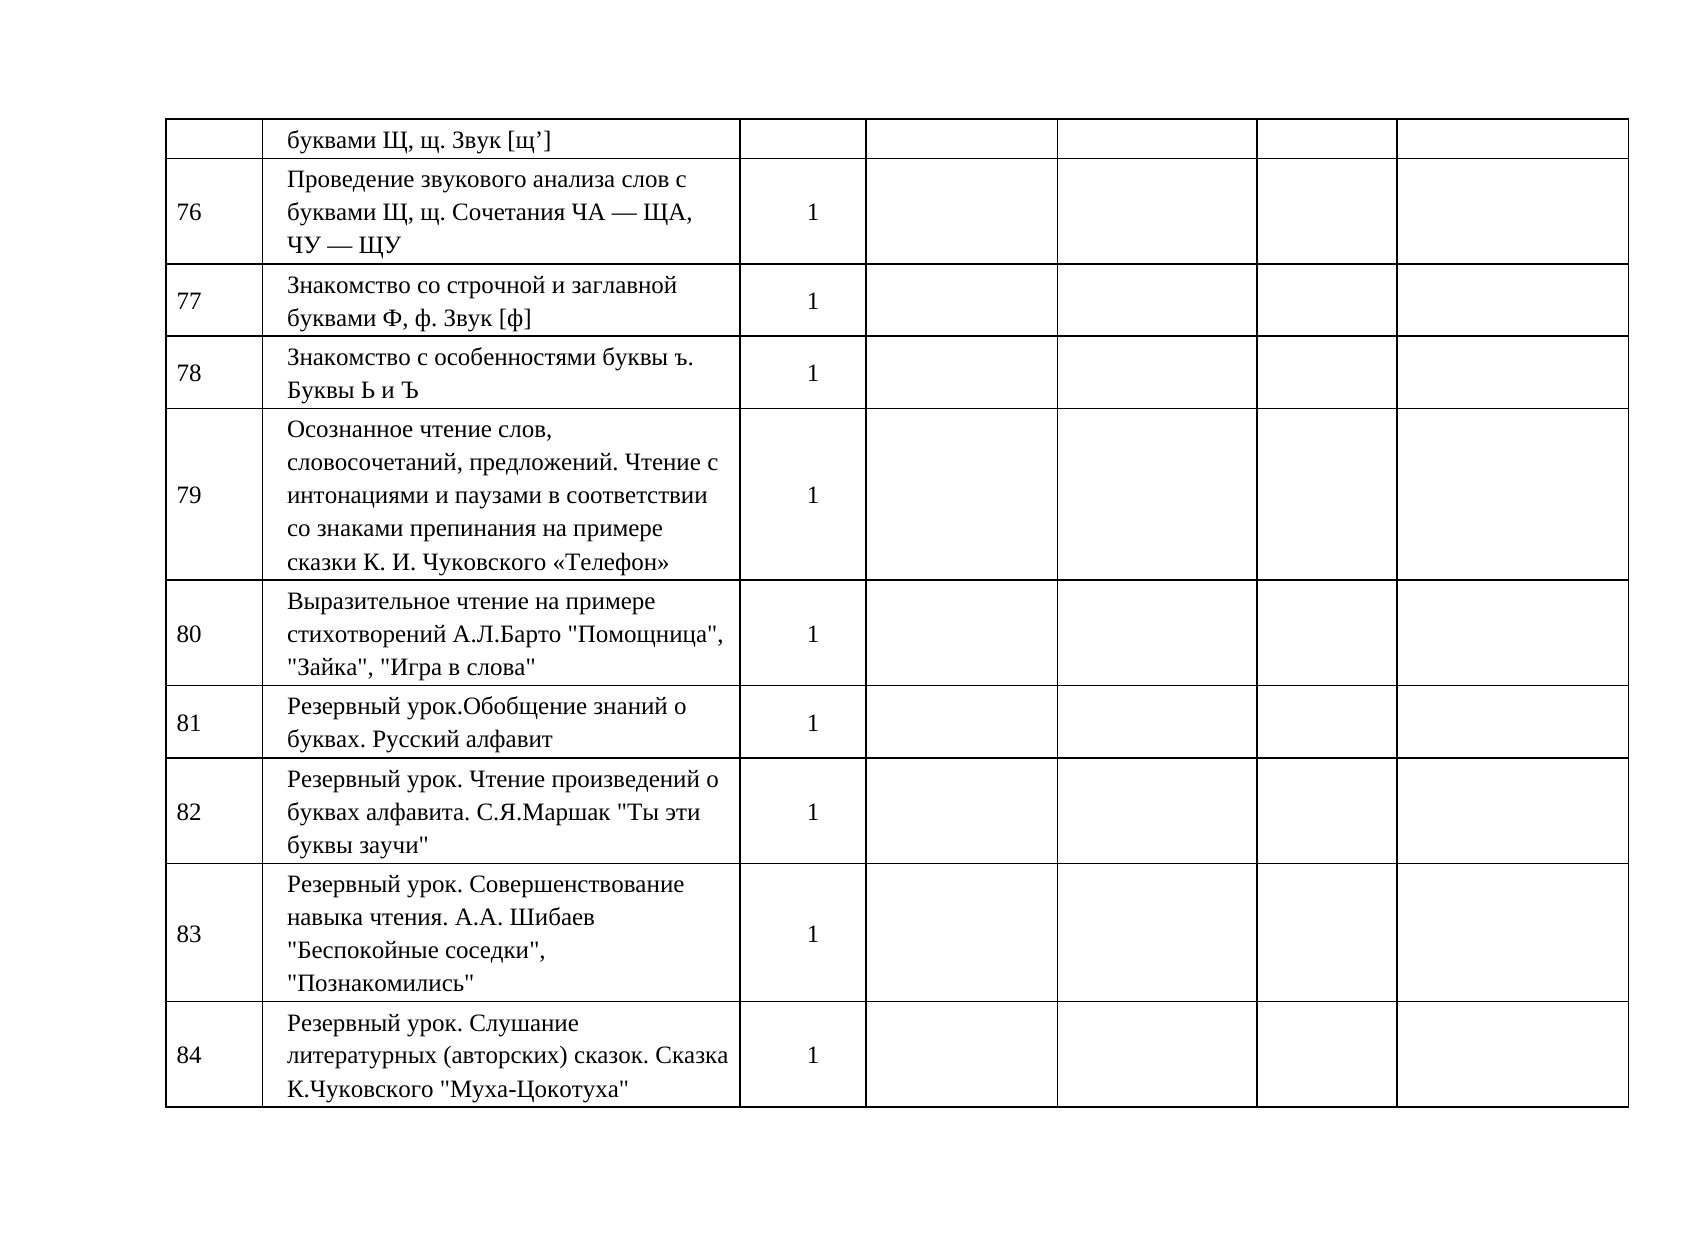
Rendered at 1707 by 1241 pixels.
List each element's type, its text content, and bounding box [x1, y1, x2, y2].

table_cell [1398, 686, 1628, 757]
table_cell 1 [741, 265, 865, 335]
table_cell [867, 409, 1057, 579]
table_cell [1258, 1002, 1396, 1106]
table_cell 1 [741, 120, 865, 157]
table_cell [1258, 409, 1396, 579]
table_cell 76 [167, 159, 262, 263]
table_cell [1058, 759, 1256, 862]
table_cell 1 [741, 337, 865, 408]
table_cell [1058, 1002, 1256, 1106]
table_cell Резервный урок.Обобщение знаний о буквах. Русский алфавит [263, 686, 739, 757]
table_cell [867, 759, 1057, 862]
table_cell 1 [741, 581, 865, 684]
table_cell 75 [167, 120, 262, 157]
table_cell [1398, 864, 1628, 1001]
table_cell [263, 120, 739, 157]
table_cell Выразительное чтение на примере стихотворений А.Л.Барто "Помощница", "Зайка", "Игра в слова" [263, 581, 739, 684]
table_cell [1258, 159, 1396, 263]
table_cell 78 [167, 337, 262, 408]
table_cell [1398, 1002, 1628, 1106]
table_cell 1 [741, 686, 865, 757]
table_cell [1258, 337, 1396, 408]
table_cell Резервный урок. Совершенствование навыка чтения. А.А. Шибаев "Беспокойные соседки", "Познакомились" [263, 864, 739, 1001]
table_cell [867, 581, 1057, 684]
table_cell [1258, 686, 1396, 757]
table_cell Знакомство с особенностями буквы ъ. Буквы Ь и Ъ [263, 337, 739, 408]
table_cell 80 [167, 581, 262, 684]
table_cell Знакомство со строчной и заглавной буквами Ф, ф. Звук [ф] [263, 265, 739, 335]
table_cell [867, 1002, 1057, 1106]
table_cell [1058, 337, 1256, 408]
table_cell 1 [741, 159, 865, 263]
table_cell 1 [741, 759, 865, 862]
table_cell Резервный урок. Чтение произведений о буквах алфавита. С.Я.Маршак "Ты эти буквы заучи" [263, 759, 739, 862]
table_cell [1058, 864, 1256, 1001]
table_cell [1058, 581, 1256, 684]
table_cell 81 [167, 686, 262, 757]
table_cell 79 [167, 409, 262, 579]
table_cell [1058, 159, 1256, 263]
table_cell 77 [167, 265, 262, 335]
table_cell [1398, 159, 1628, 263]
table_cell 1 [741, 864, 865, 1001]
table_cell [1058, 409, 1256, 579]
table_cell [867, 159, 1057, 263]
table_cell 1 [741, 1002, 865, 1106]
table_cell Резервный урок. Слушание литературных (авторских) сказок. Сказка К.Чуковского "Муха-Цокотуха" [263, 1002, 739, 1106]
table_cell [867, 864, 1057, 1001]
table_cell [867, 686, 1057, 757]
table_cell 84 [167, 1002, 262, 1106]
table_cell [1398, 409, 1628, 579]
table_cell [1258, 581, 1396, 684]
table_cell Осознанное чтение слов, словосочетаний, предложений. Чтение с интонациями и паузами в соответствии со знаками препинания на примере сказки К. И. Чуковского «Телефон» [263, 409, 739, 579]
table_cell [1258, 759, 1396, 862]
table_cell [1398, 759, 1628, 862]
table_cell [1258, 265, 1396, 335]
table_cell 82 [167, 759, 262, 862]
table_cell [1398, 581, 1628, 684]
table_cell Проведение звукового анализа слов с буквами Щ, щ. Сочетания ЧА — ЩА, ЧУ — ЩУ [263, 159, 739, 263]
table_cell [1058, 686, 1256, 757]
table_cell [1058, 265, 1256, 335]
table_cell [867, 265, 1057, 335]
table_cell 83 [167, 864, 262, 1001]
table_cell [1058, 120, 1256, 157]
table_cell [867, 337, 1057, 408]
table_cell [1258, 864, 1396, 1001]
table_cell [1258, 120, 1396, 157]
table_cell [1398, 337, 1628, 408]
table_cell [1398, 265, 1628, 335]
table_cell 1 [741, 409, 865, 579]
table_cell [867, 120, 1057, 157]
table_cell [1398, 120, 1628, 157]
